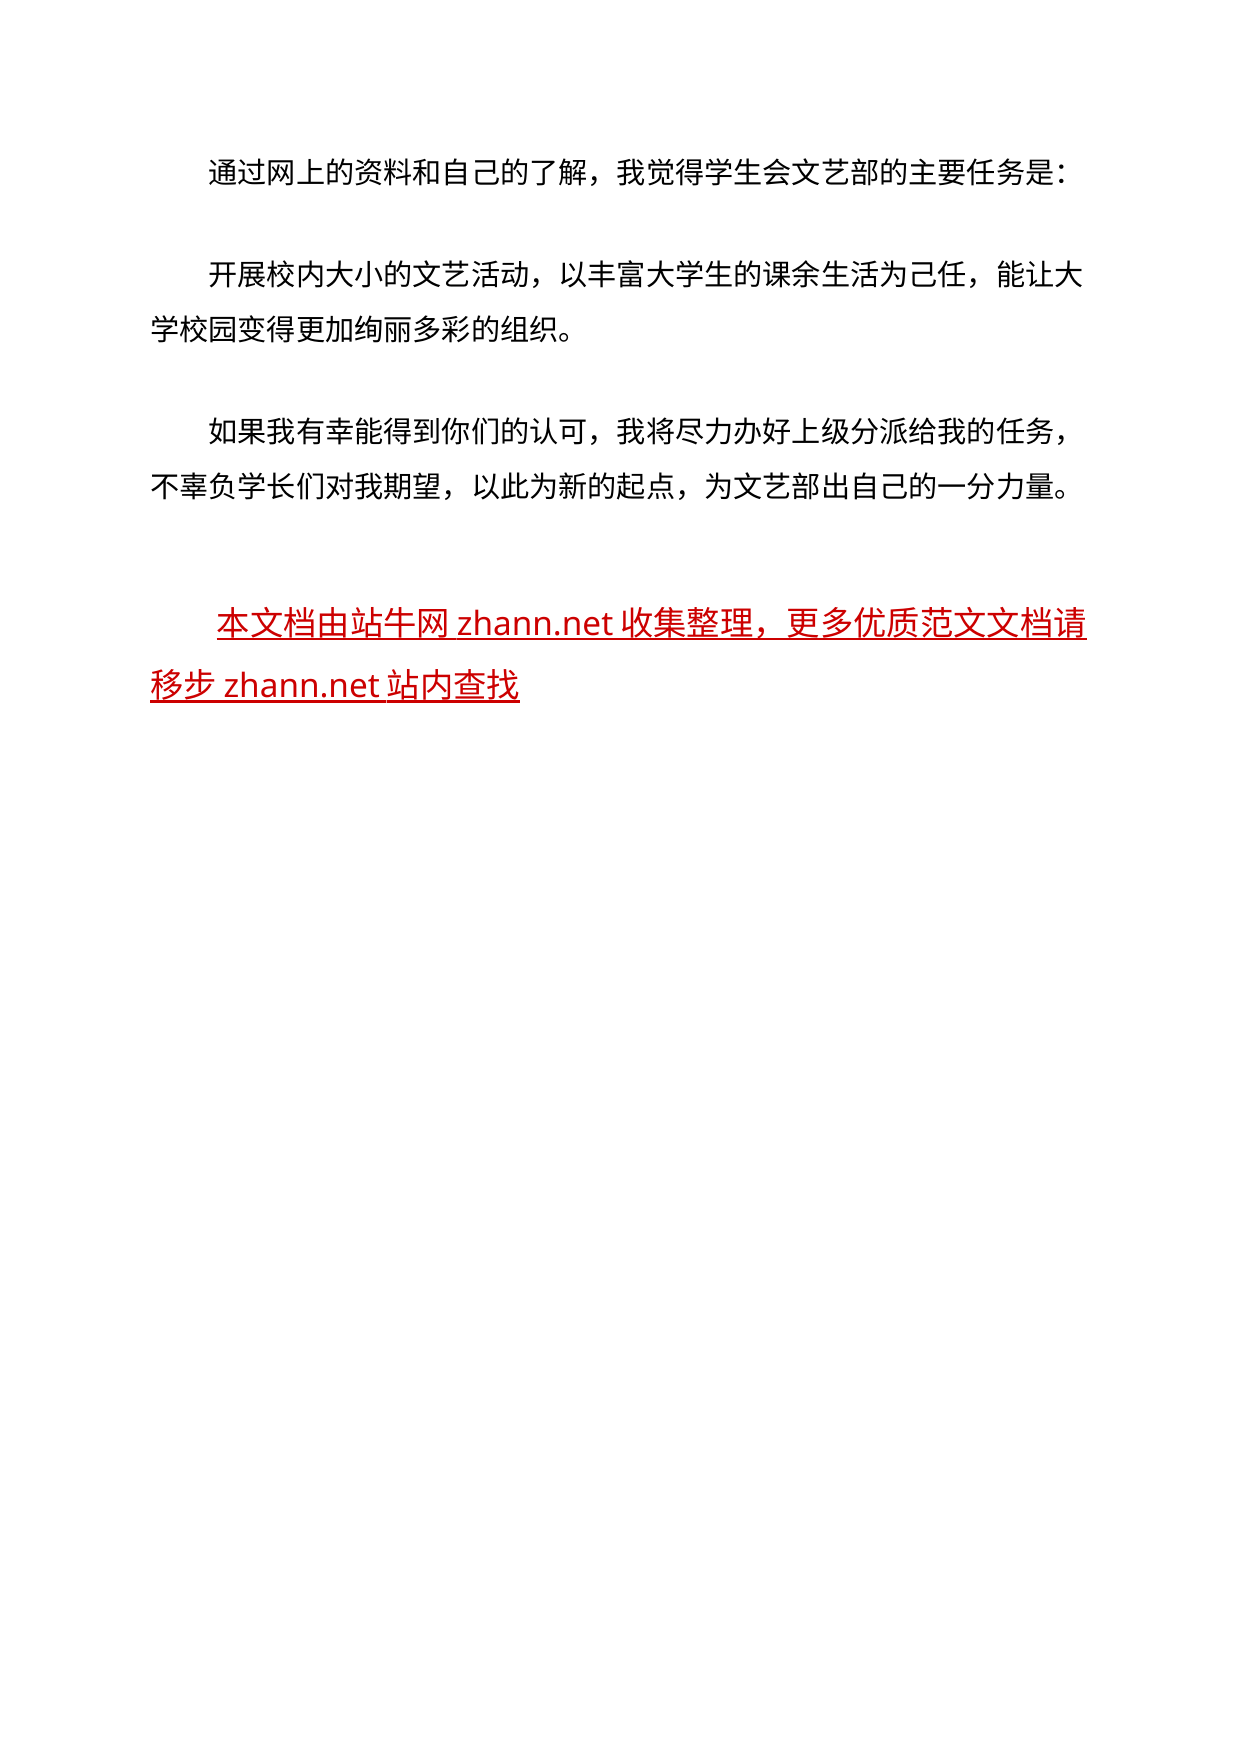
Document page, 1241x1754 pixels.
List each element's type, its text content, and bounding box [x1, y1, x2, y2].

text 通过网上的资料和自己的了解，我觉得学生会文艺部的主要任务是： [150, 150, 1090, 192]
text 本文档由站牛网zhann.net收集整理，更多优质范文文档请移步zhann.net站内查找 [150, 596, 1090, 708]
text 开展校内大小的文艺活动，以丰富大学生的课余生活为己任，能让大学校园变得更加绚丽多彩的组织。 [150, 252, 1090, 349]
text 如果我有幸能得到你们的认可，我将尽力办好上级分派给我的任务，不辜负学长们对我期望，以此为新的起点，为文艺部出自己的一分力量。 [150, 408, 1090, 506]
